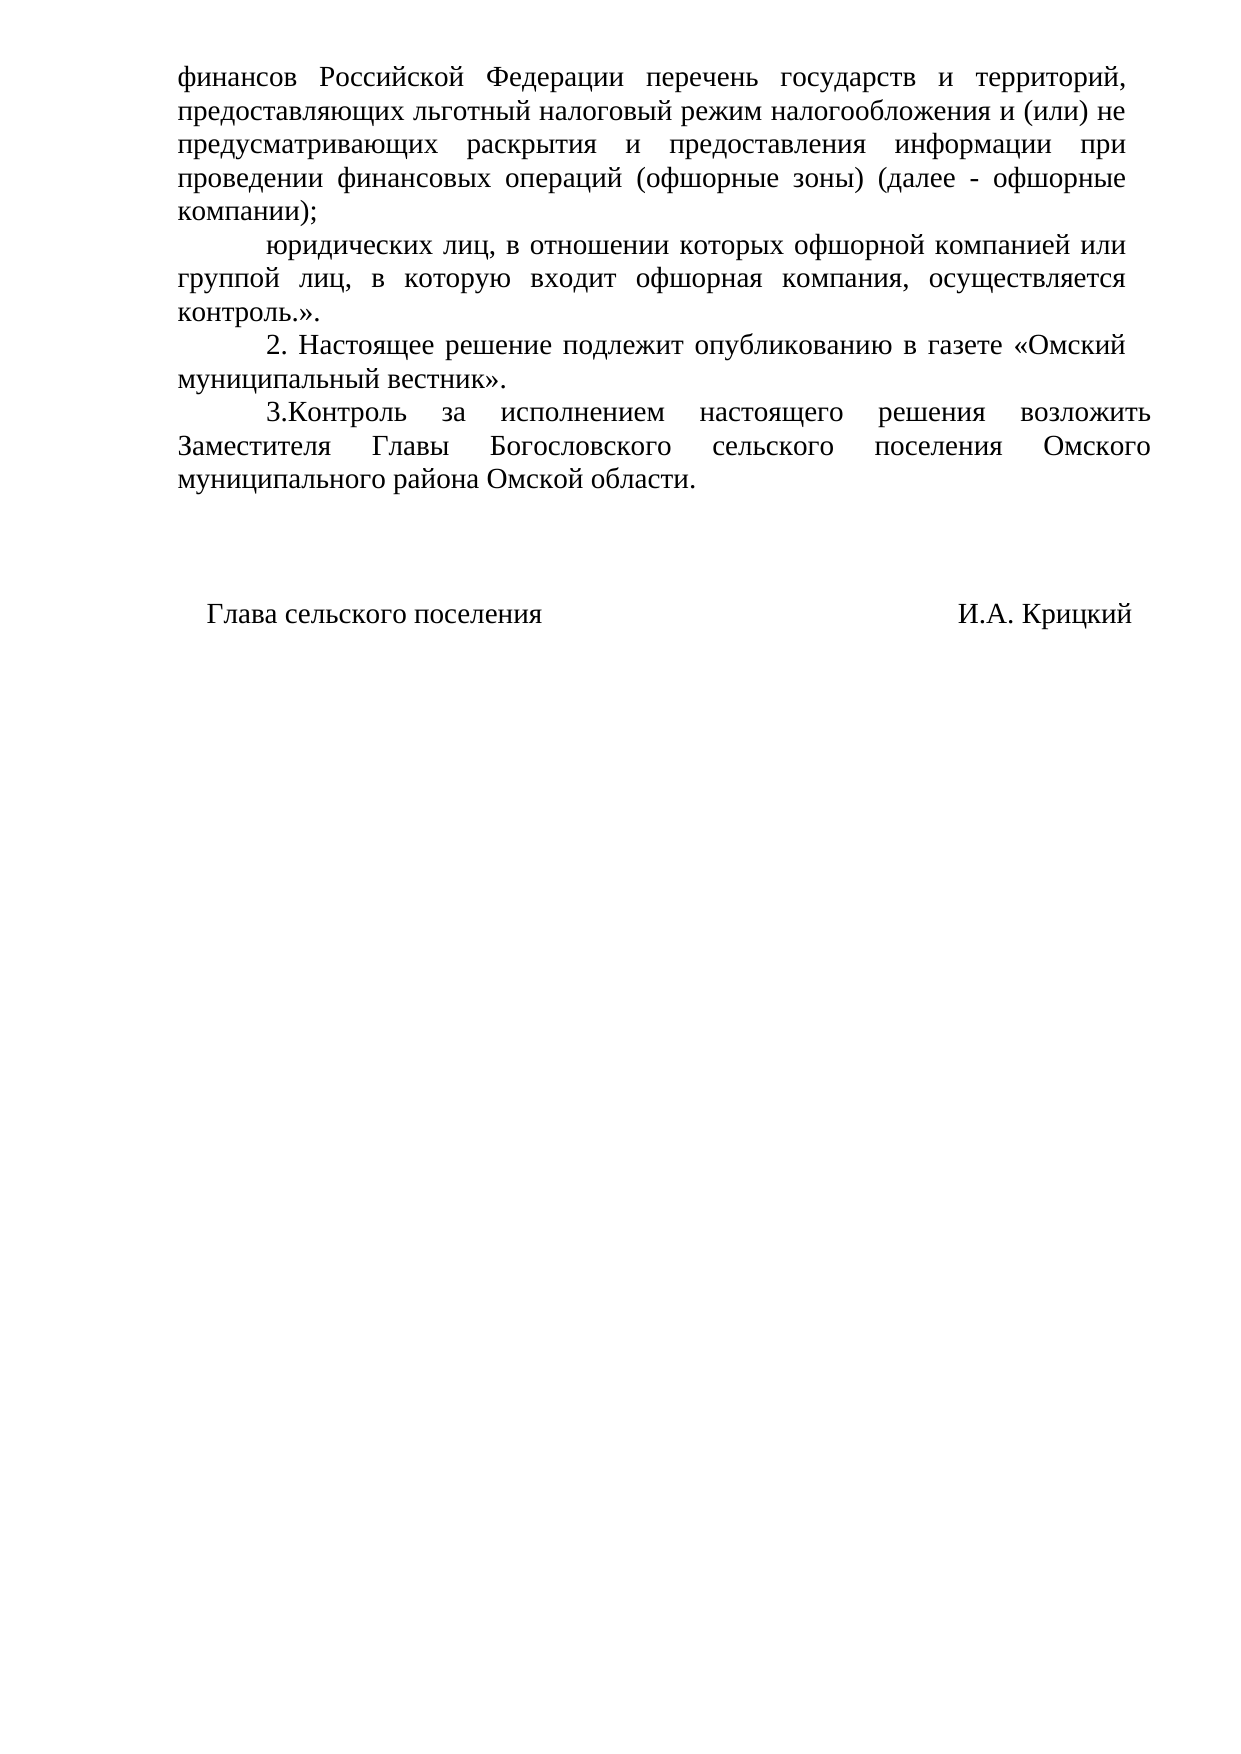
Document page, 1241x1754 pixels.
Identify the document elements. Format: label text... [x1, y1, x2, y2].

text 3.Контроль за исполнением настоящего решения возложить Заместителя Главы Богословского сельского поселения Омского муниципального района Омской области. [177, 394, 1152, 495]
text юридических лиц, в отношении которых офшорной компанией или группой лиц, в которую входит офшорная компания, осуществляется контроль.». [177, 227, 1127, 327]
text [177, 59, 1127, 227]
text Глава сельского поселения И.А. Крицкий [177, 596, 1152, 629]
text 2. Настоящее решение подлежит опубликованию в газете «Омский муниципальный вестник». [177, 327, 1127, 394]
